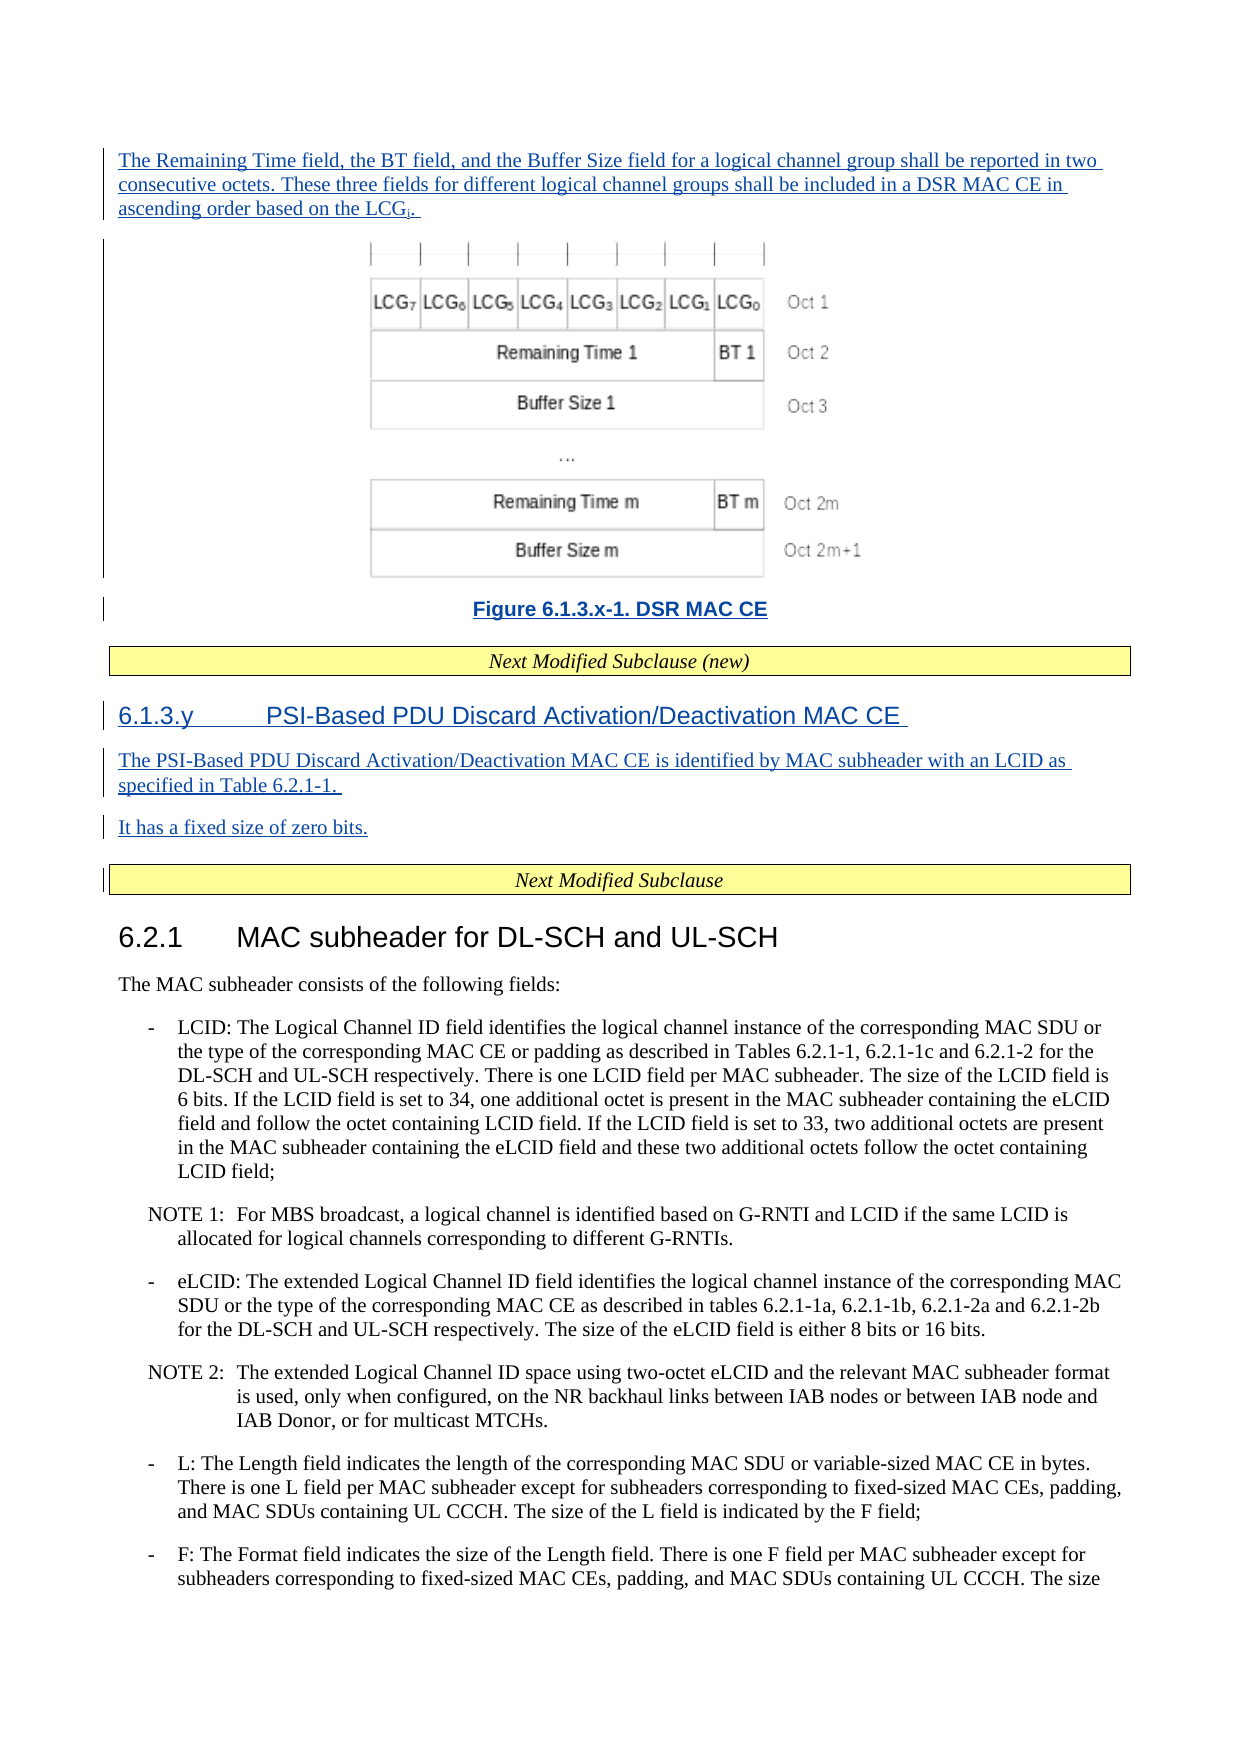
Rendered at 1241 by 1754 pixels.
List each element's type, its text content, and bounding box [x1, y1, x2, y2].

subtitle 6.2.1 MAC subheader for DL-SCH and UL-SCH [118, 920, 1122, 953]
text Next Modified Subclause (new) [110, 647, 1130, 675]
text - LCID: The Logical Channel ID field identifies the logical channel instance of the corresponding MAC SDU or the type of the corresponding MAC CE or padding as described in Tables 6.2.1-1, 6.2.1-1c and 6.2.1-2 for the DL-SCH and UL-SCH respectively. There is one LCID field per MAC subheader. The size of the LCID field is 6 bits. If the LCID field is set to 34, one additional octet is present in the MAC subheader containing the eLCID field and follow the octet containing LCID field. If the LCID field is set to 33, two additional octets are present in the MAC subheader containing the eLCID field and these two additional octets follow the octet containing LCID field; [148, 1015, 1122, 1183]
text NOTE 2: The extended Logical Channel ID space using two-octet eLCID and the relevant MAC subheader format is used, only when configured, on the NR backhaul links between IAB nodes or between IAB node and IAB Donor, or for multicast MTCHs. [148, 1360, 1122, 1432]
text NOTE 1: For MBS broadcast, a logical channel is identified based on G-RNTI and LCID if the same LCID is allocated for logical channels corresponding to different G-RNTIs. [148, 1202, 1122, 1250]
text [148, 1542, 1122, 1590]
text - L: The Length field indicates the length of the corresponding MAC SDU or variable-sized MAC CE in bytes. There is one L field per MAC subheader except for subheaders corresponding to fixed-sized MAC CEs, padding, and MAC SDUs containing UL CCCH. The size of the L field is indicated by the F field; [148, 1451, 1122, 1523]
text Next Modified Subclause [110, 865, 1130, 894]
text - eLCID: The extended Logical Channel ID field identifies the logical channel instance of the corresponding MAC SDU or the type of the corresponding MAC CE as described in tables 6.2.1-1a, 6.2.1-1b, 6.2.1-2a and 6.2.1-2b for the DL-SCH and UL-SCH respectively. The size of the eLCID field is either 8 bits or 16 bits. [148, 1269, 1122, 1341]
text The MAC subheader consists of the following fields: [118, 972, 1122, 996]
